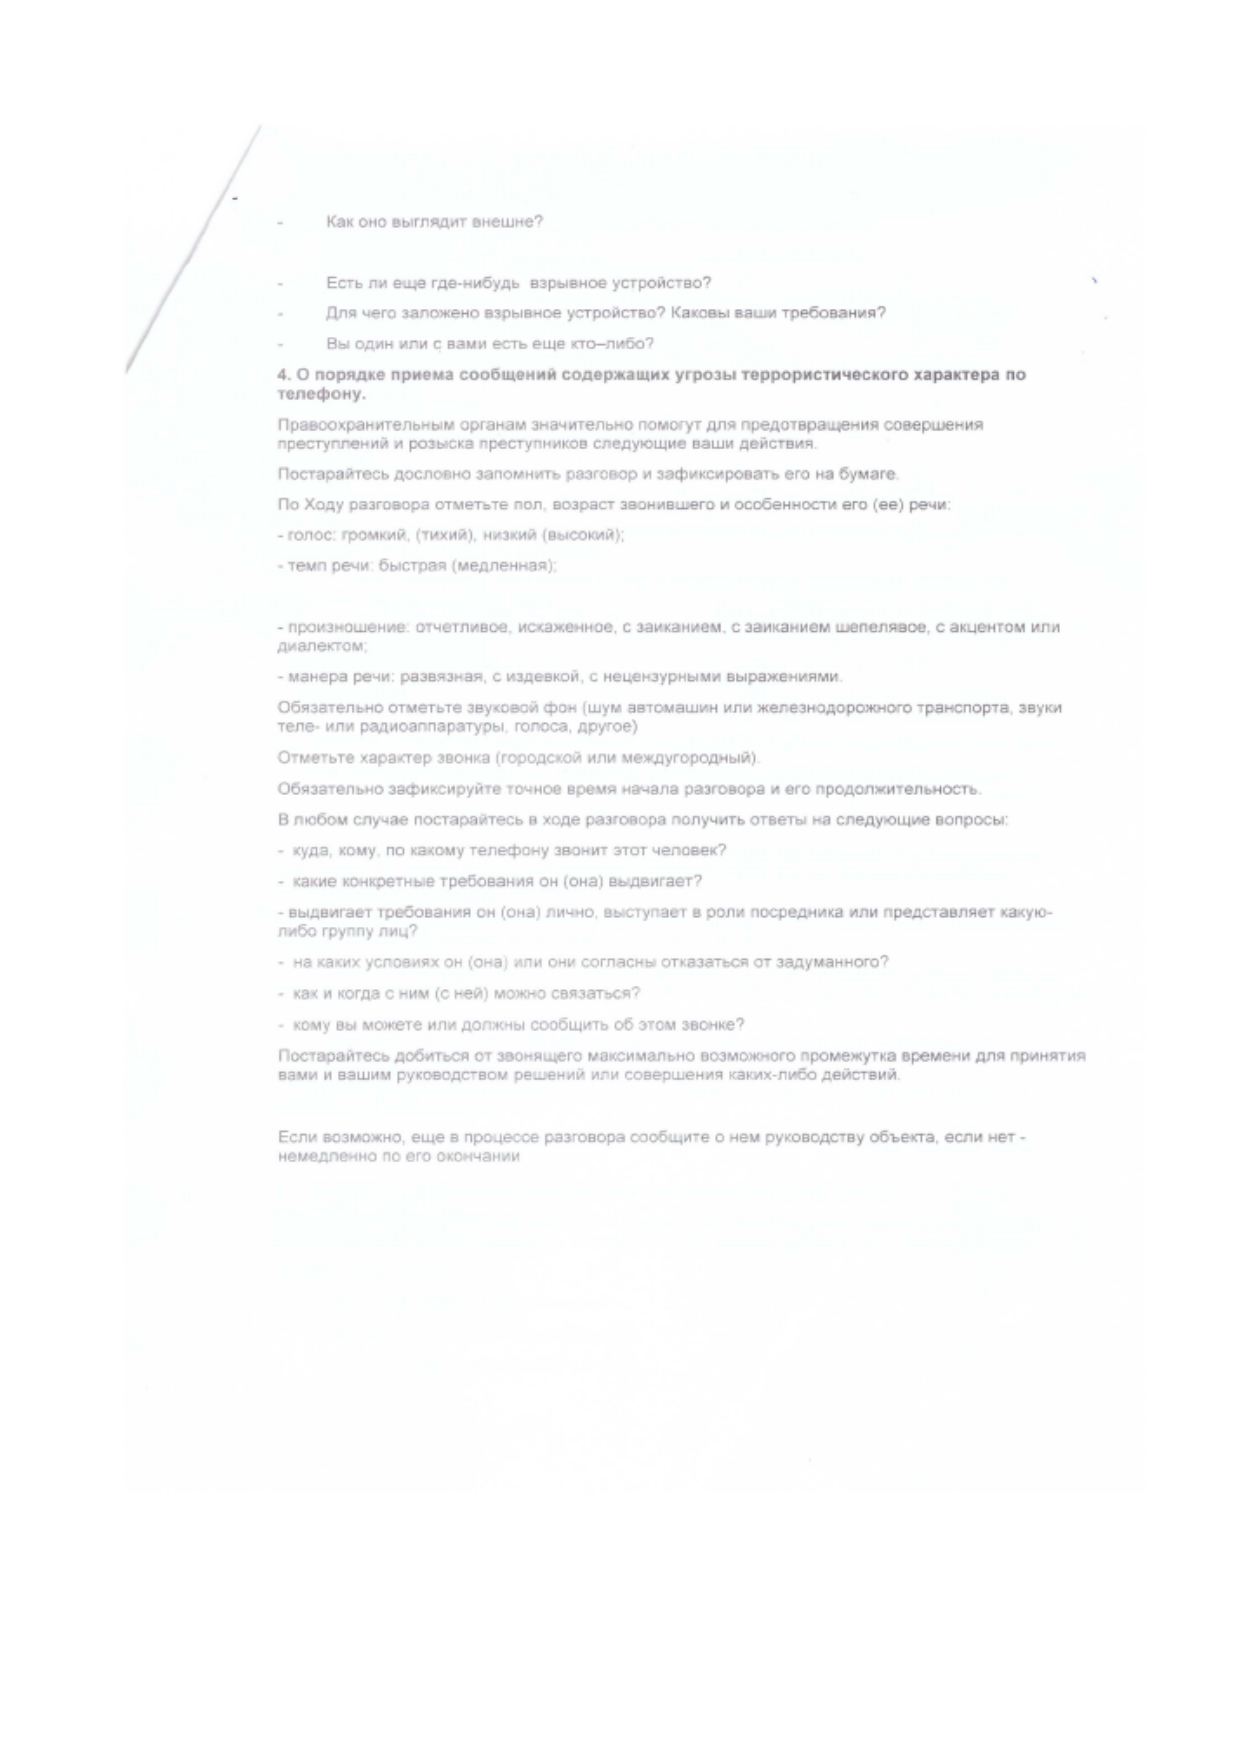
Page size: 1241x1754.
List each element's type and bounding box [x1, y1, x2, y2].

picture [118, 118, 1152, 1498]
